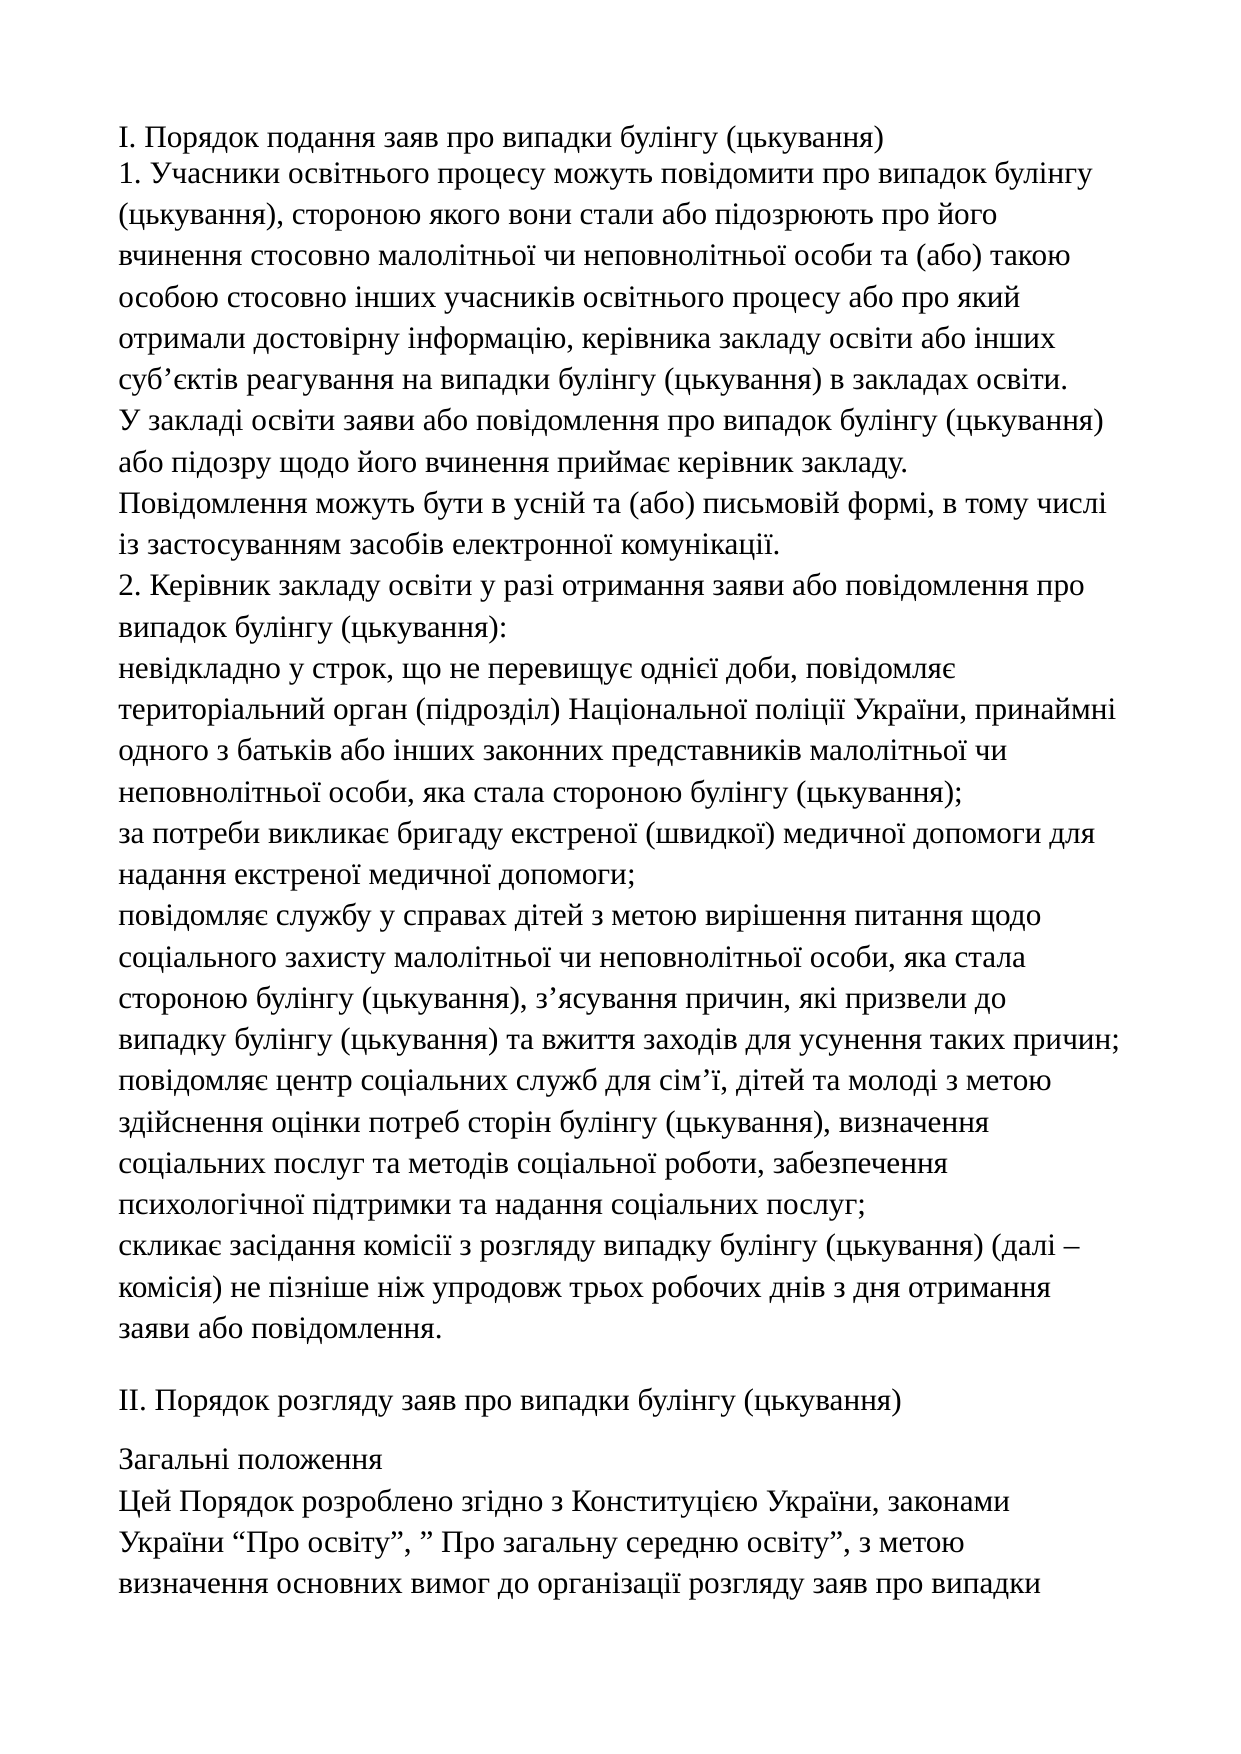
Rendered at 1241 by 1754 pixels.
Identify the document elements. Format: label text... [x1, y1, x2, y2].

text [118, 1441, 1122, 1600]
subtitle І. Порядок подання заяв про випадки булінгу (цькування) [118, 118, 955, 154]
subtitle ІІ. Порядок розгляду заяв про випадки булінгу (цькування) [118, 1382, 1122, 1417]
text 1. Учасники освітнього процесу можуть повідомити про випадок булінгу (цькування), стороною якого вони стали або підозрюють про його вчинення стосовно малолітньої чи неповнолітньої особи та (або) такою особою стосовно інших учасників освітнього процесу або про який отримали достовірну інформацію, керівника закладу освіти або інших суб’єктів реагування на випадки булінгу (цькування) в закладах освіти. У закладі освіти заяви або повідомлення про випадок булінгу (цькування) або підозру щодо його вчинення приймає керівник закладу. Повідомлення можуть бути в усній та (або) письмовій формі, в тому числі із застосуванням засобів електронної комунікації. 2. Керівник закладу освіти у разі отримання заяви або повідомлення про випадок булінгу (цькування): невідкладно у строк, що не перевищує однієї доби, повідомляє територіальний орган (підрозділ) Національної поліції України, принаймні одного з батьків або інших законних представників малолітньої чи неповнолітньої особи, яка стала стороною булінгу (цькування); за потреби викликає бригаду екстреної (швидкої) медичної допомоги для надання екстреної медичної допомоги; повідомляє службу у справах дітей з метою вирішення питання щодо соціального захисту малолітньої чи неповнолітньої особи, яка стала стороною булінгу (цькування), з’ясування причин, які призвели до випадку булінгу (цькування) та вжиття заходів для усунення таких причин; повідомляє центр соціальних служб для сім’ї, дітей та молоді з метою здійснення оцінки потреб сторін булінгу (цькування), визначення соціальних послуг та методів соціальної роботи, забезпечення психологічної підтримки та надання соціальних послуг; скликає засідання комісії з розгляду випадку булінгу (цькування) (далі – комісія) не пізніше ніж упродовж трьох робочих днів з дня отримання заяви або повідомлення. [118, 154, 1122, 1345]
